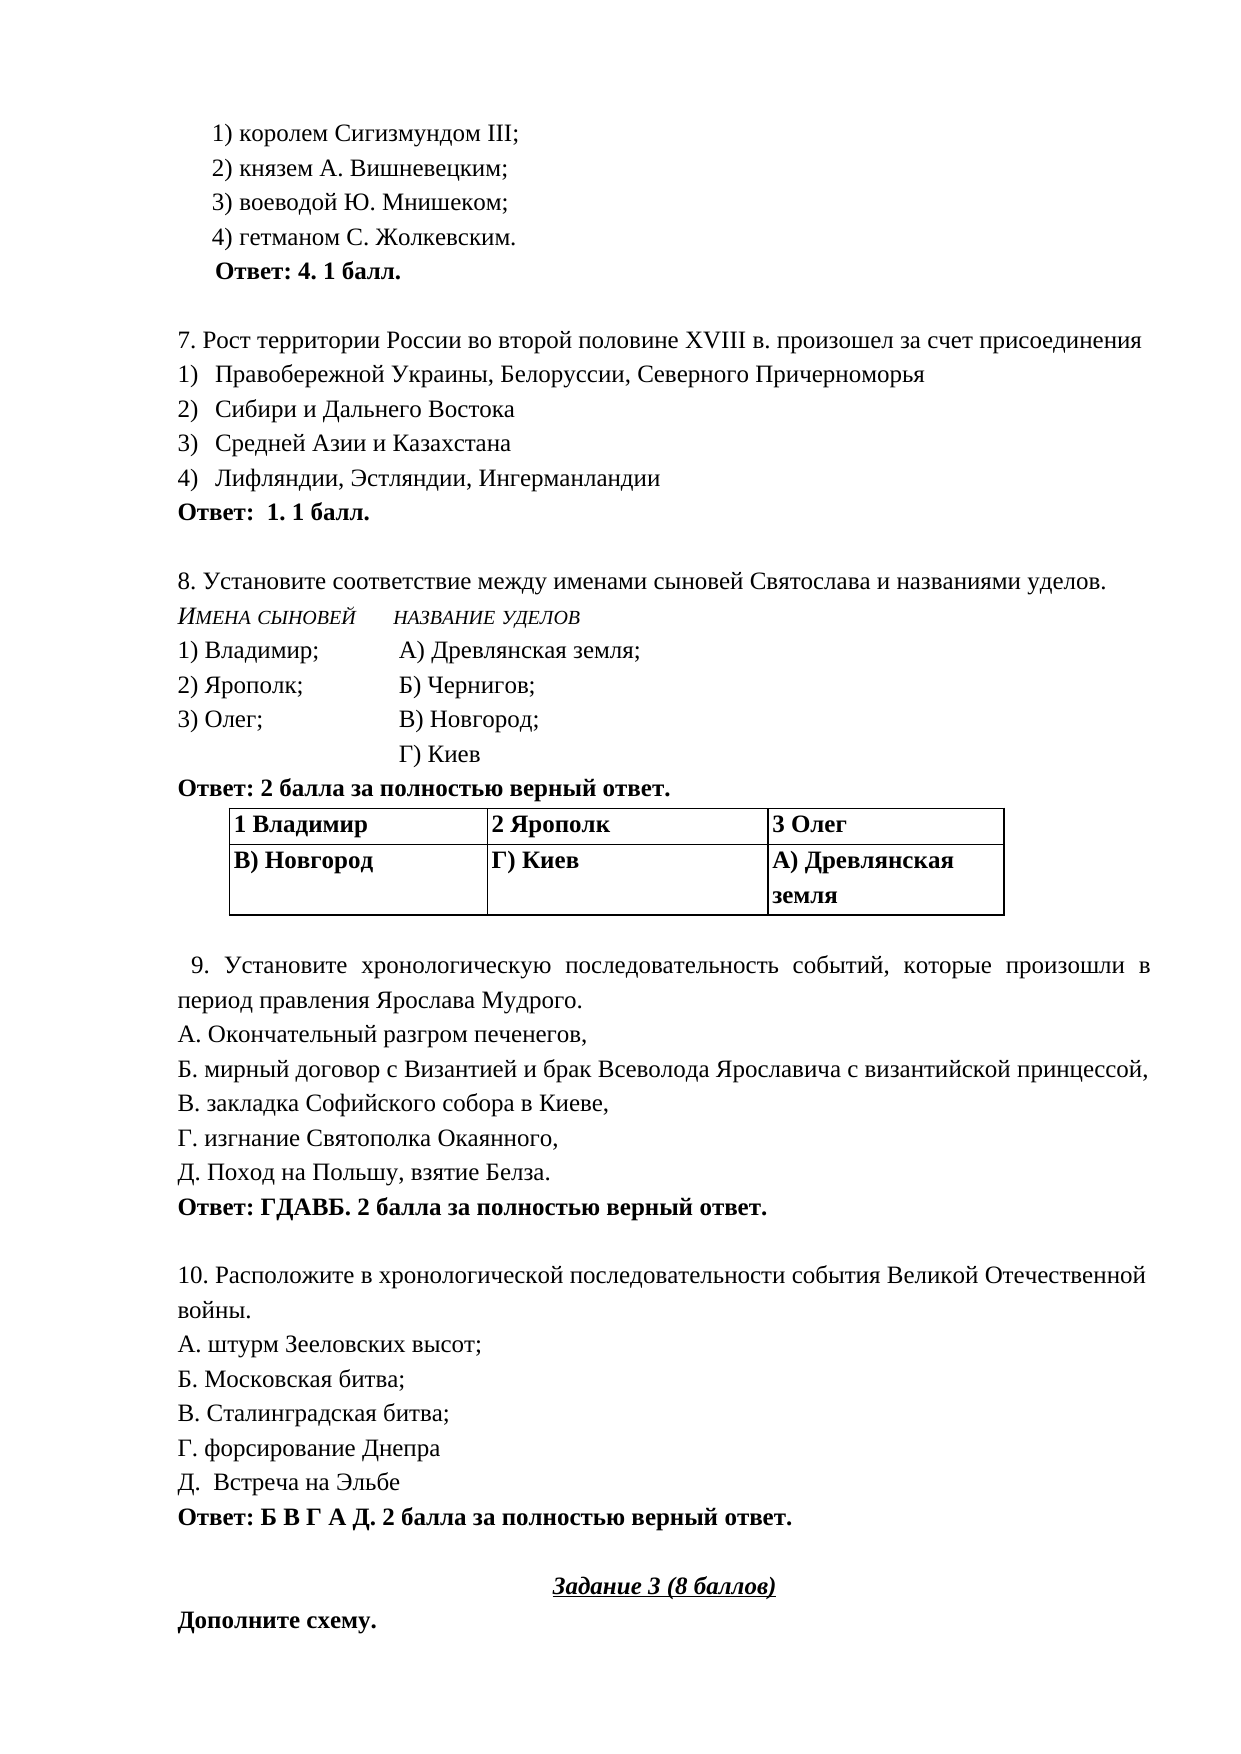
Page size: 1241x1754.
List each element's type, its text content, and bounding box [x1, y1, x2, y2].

text 2) Ярополк; Б) Чернигов; [177, 670, 1152, 698]
list Сибири и Дальнего Востока [177, 394, 1152, 423]
list королем Сигизмундом III; [212, 118, 1152, 147]
text 8. Установите соответствие между именами сыновей Святослава и названиями уделов. [177, 566, 1152, 595]
text Б. Московская битва; [177, 1364, 1152, 1393]
list Лифляндии, Эстляндии, Ингерманландии [177, 463, 1152, 492]
text В. Сталинградская битва; [177, 1398, 1152, 1427]
text 9. Установите хронологическую последовательность событий, которые произошли в период правления Ярослава Мудрого. [177, 950, 1152, 1013]
table_cell А) Древлянская земля [769, 845, 1003, 914]
text В. закладка Софийского собора в Киеве, [177, 1088, 964, 1117]
list Средней Азии и Казахстана [177, 428, 1152, 457]
table_cell Г) Киев [488, 845, 767, 914]
text Задание 3 (8 баллов) [177, 1571, 1152, 1600]
text 10. Расположите в хронологической последовательности события Великой Отечественной войны. [177, 1261, 1152, 1324]
text Д. Поход на Польшу, взятие Белза. [177, 1157, 1152, 1186]
text А. штурм Зееловских высот; [177, 1329, 1152, 1358]
text 7. Рост территории России во второй половине XVIII в. произошел за счет присоединения [177, 325, 1152, 354]
text Ответ: ГДАВБ. 2 балла за полностью верный ответ. [177, 1192, 1152, 1220]
text Ответ: 2 балла за полностью верный ответ. [177, 773, 1152, 802]
text Д. Встреча на Эльбе [177, 1467, 1152, 1496]
text А. Окончательный разгром печенегов, [177, 1019, 1152, 1048]
list гетманом С. Жолкевским. [212, 222, 1152, 250]
table_header 2 Ярополк [488, 809, 767, 844]
list князем А. Вишневецким; [212, 153, 1152, 181]
text Дополните схему. [177, 1605, 1152, 1634]
text Ответ: 1. 1 балл. [177, 497, 1152, 526]
table_header 1 Владимир [230, 809, 487, 844]
table_header 3 Олег [769, 809, 1003, 844]
text Г. форсирование Днепра [177, 1433, 1152, 1462]
text 1) Владимир; А) Древлянская земля; [177, 635, 1152, 664]
list воеводой Ю. Мнишеком; [212, 187, 1152, 216]
text Имена сыновей название уделов [177, 601, 1152, 629]
text Б. мирный договор с Византией и брак Всеволода Ярославича с византийской принцессой, [177, 1054, 1152, 1082]
text Г) Киев [177, 739, 1152, 767]
text Ответ: 4. 1 балл. [215, 256, 1152, 285]
text Ответ: Б В Г А Д. 2 балла за полностью верный ответ. [177, 1502, 1152, 1531]
list Правобережной Украины, Белоруссии, Северного Причерноморья [177, 359, 1152, 388]
table_cell В) Новгород [230, 845, 487, 914]
text 3) Олег; В) Новгород; [177, 704, 1152, 733]
text Г. изгнание Святополка Окаянного, [177, 1123, 964, 1151]
